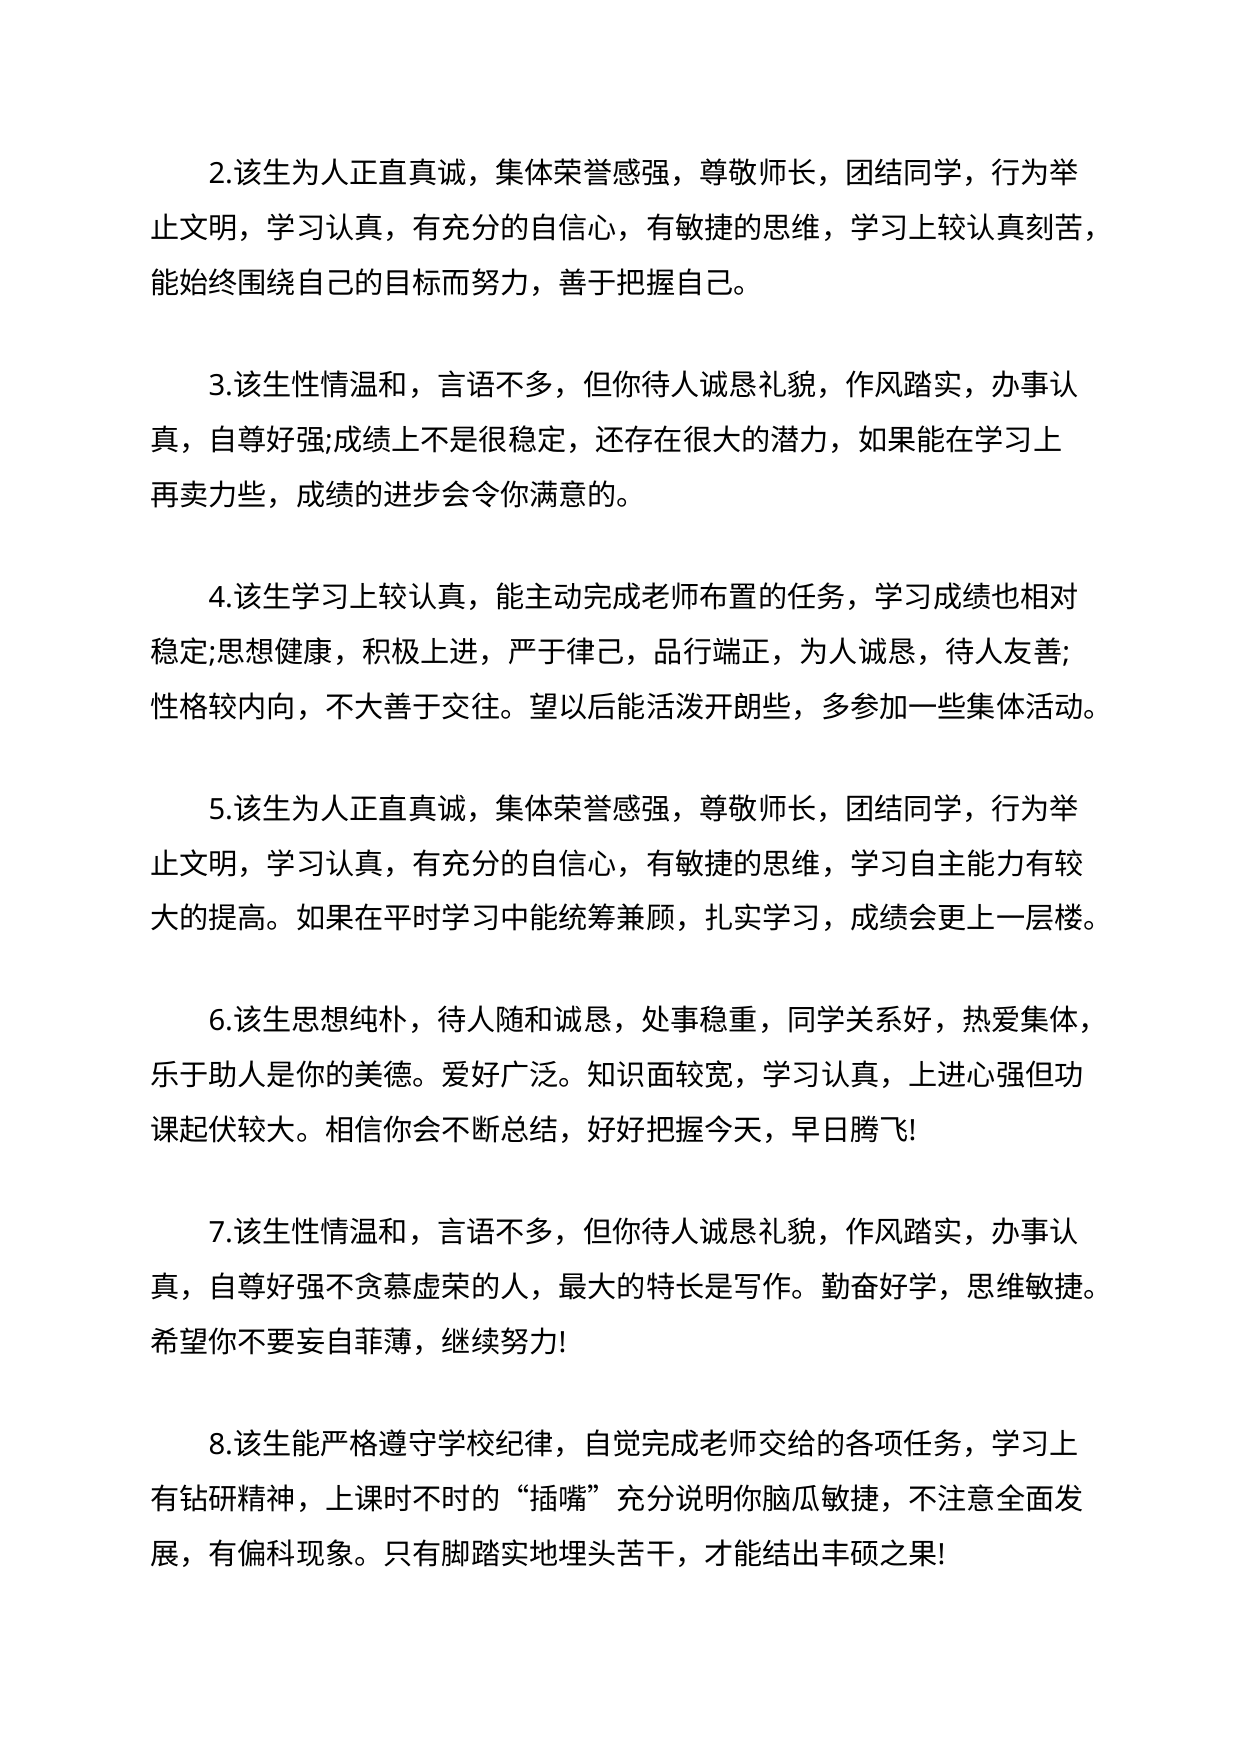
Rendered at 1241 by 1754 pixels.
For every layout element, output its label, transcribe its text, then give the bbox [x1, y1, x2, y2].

text 3.该生性情温和，言语不多，但你待人诚恳礼貌，作风踏实，办事认真，自尊好强;成绩上不是很稳定，还存在很大的潜力，如果能在学习上再卖力些，成绩的进步会令你满意的。 [150, 362, 1090, 514]
text 5.该生为人正直真诚，集体荣誉感强，尊敬师长，团结同学，行为举止文明，学习认真，有充分的自信心，有敏捷的思维，学习自主能力有较大的提高。如果在平时学习中能统筹兼顾，扎实学习，成绩会更上一层楼。 [150, 785, 1090, 937]
text 4.该生学习上较认真，能主动完成老师布置的任务，学习成绩也相对稳定;思想健康，积极上进，严于律己，品行端正，为人诚恳，待人友善;性格较内向，不大善于交往。望以后能活泼开朗些，多参加一些集体活动。 [150, 573, 1090, 726]
text 6.该生思想纯朴，待人随和诚恳，处事稳重，同学关系好，热爱集体，乐于助人是你的美德。爱好广泛。知识面较宽，学习认真，上进心强但功课起伏较大。相信你会不断总结，好好把握今天，早日腾飞! [150, 997, 1090, 1149]
text 8.该生能严格遵守学校纪律，自觉完成老师交给的各项任务，学习上有钻研精神，上课时不时的“插嘴”充分说明你脑瓜敏捷，不注意全面发展，有偏科现象。只有脚踏实地埋头苦干，才能结出丰硕之果! [150, 1421, 1090, 1573]
text 2.该生为人正直真诚，集体荣誉感强，尊敬师长，团结同学，行为举止文明，学习认真，有充分的自信心，有敏捷的思维，学习上较认真刻苦，能始终围绕自己的目标而努力，善于把握自己。 [150, 150, 1090, 302]
text 7.该生性情温和，言语不多，但你待人诚恳礼貌，作风踏实，办事认真，自尊好强不贪慕虚荣的人，最大的特长是写作。勤奋好学，思维敏捷。希望你不要妄自菲薄，继续努力! [150, 1209, 1090, 1361]
